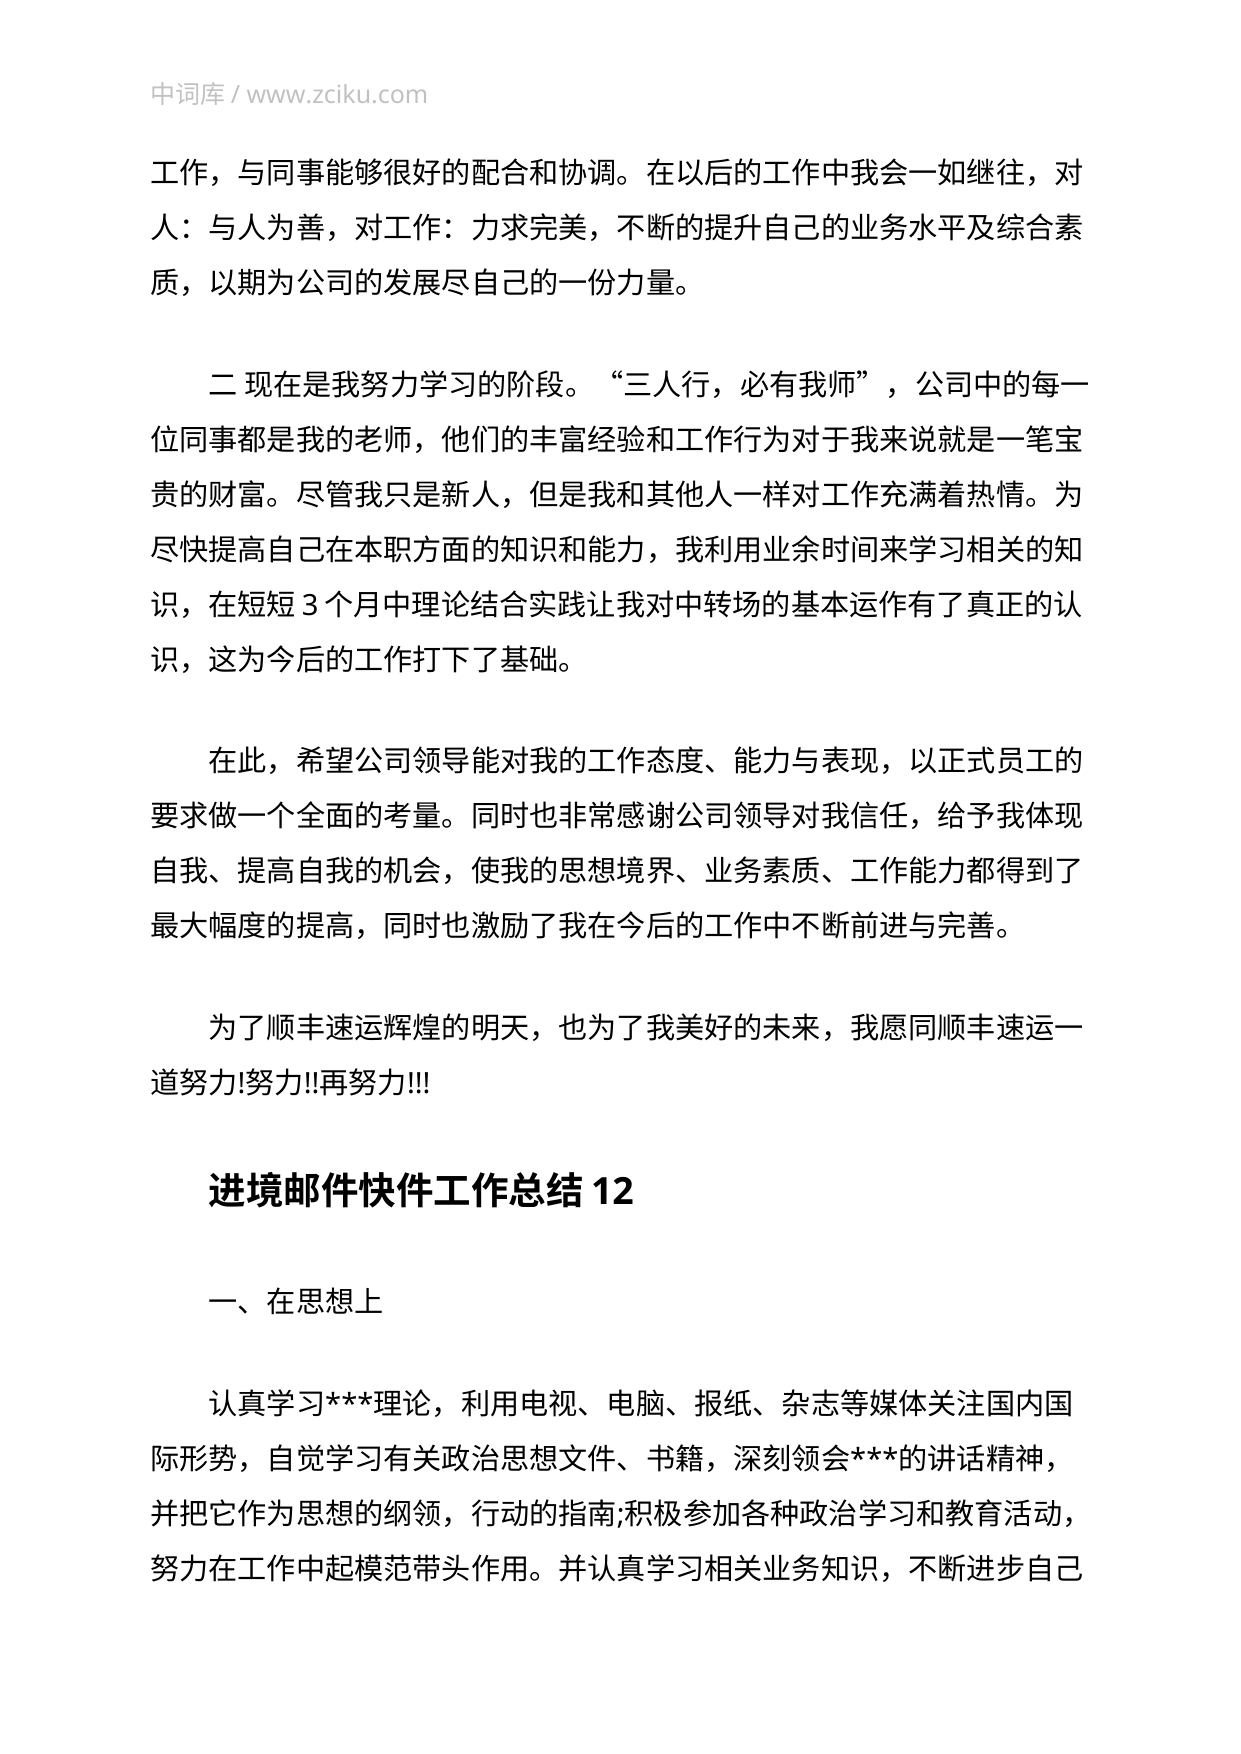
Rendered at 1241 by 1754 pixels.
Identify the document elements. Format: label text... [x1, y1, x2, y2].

text 进境邮件快件工作总结12 [150, 1161, 1090, 1216]
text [150, 150, 1090, 302]
text 一、在思想上 [150, 1279, 1090, 1321]
text 为了顺丰速运辉煌的明天，也为了我美好的未来，我愿同顺丰速运一道努力!努力!!再努力!!! [150, 1004, 1090, 1102]
text 在此，希望公司领导能对我的工作态度、能力与表现，以正式员工的要求做一个全面的考量。同时也非常感谢公司领导对我信任，给予我体现自我、提高自我的机会，使我的思想境界、业务素质、工作能力都得到了最大幅度的提高，同时也激励了我在今后的工作中不断前进与完善。 [150, 738, 1090, 945]
text 二 现在是我努力学习的阶段。“三人行，必有我师”，公司中的每一位同事都是我的老师，他们的丰富经验和工作行为对于我来说就是一笔宝贵的财富。尽管我只是新人，但是我和其他人一样对工作充满着热情。为尽快提高自己在本职方面的知识和能力，我利用业余时间来学习相关的知识，在短短3个月中理论结合实践让我对中转场的基本运作有了真正的认识，这为今后的工作打下了基础。 [150, 362, 1090, 678]
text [150, 1381, 1090, 1588]
